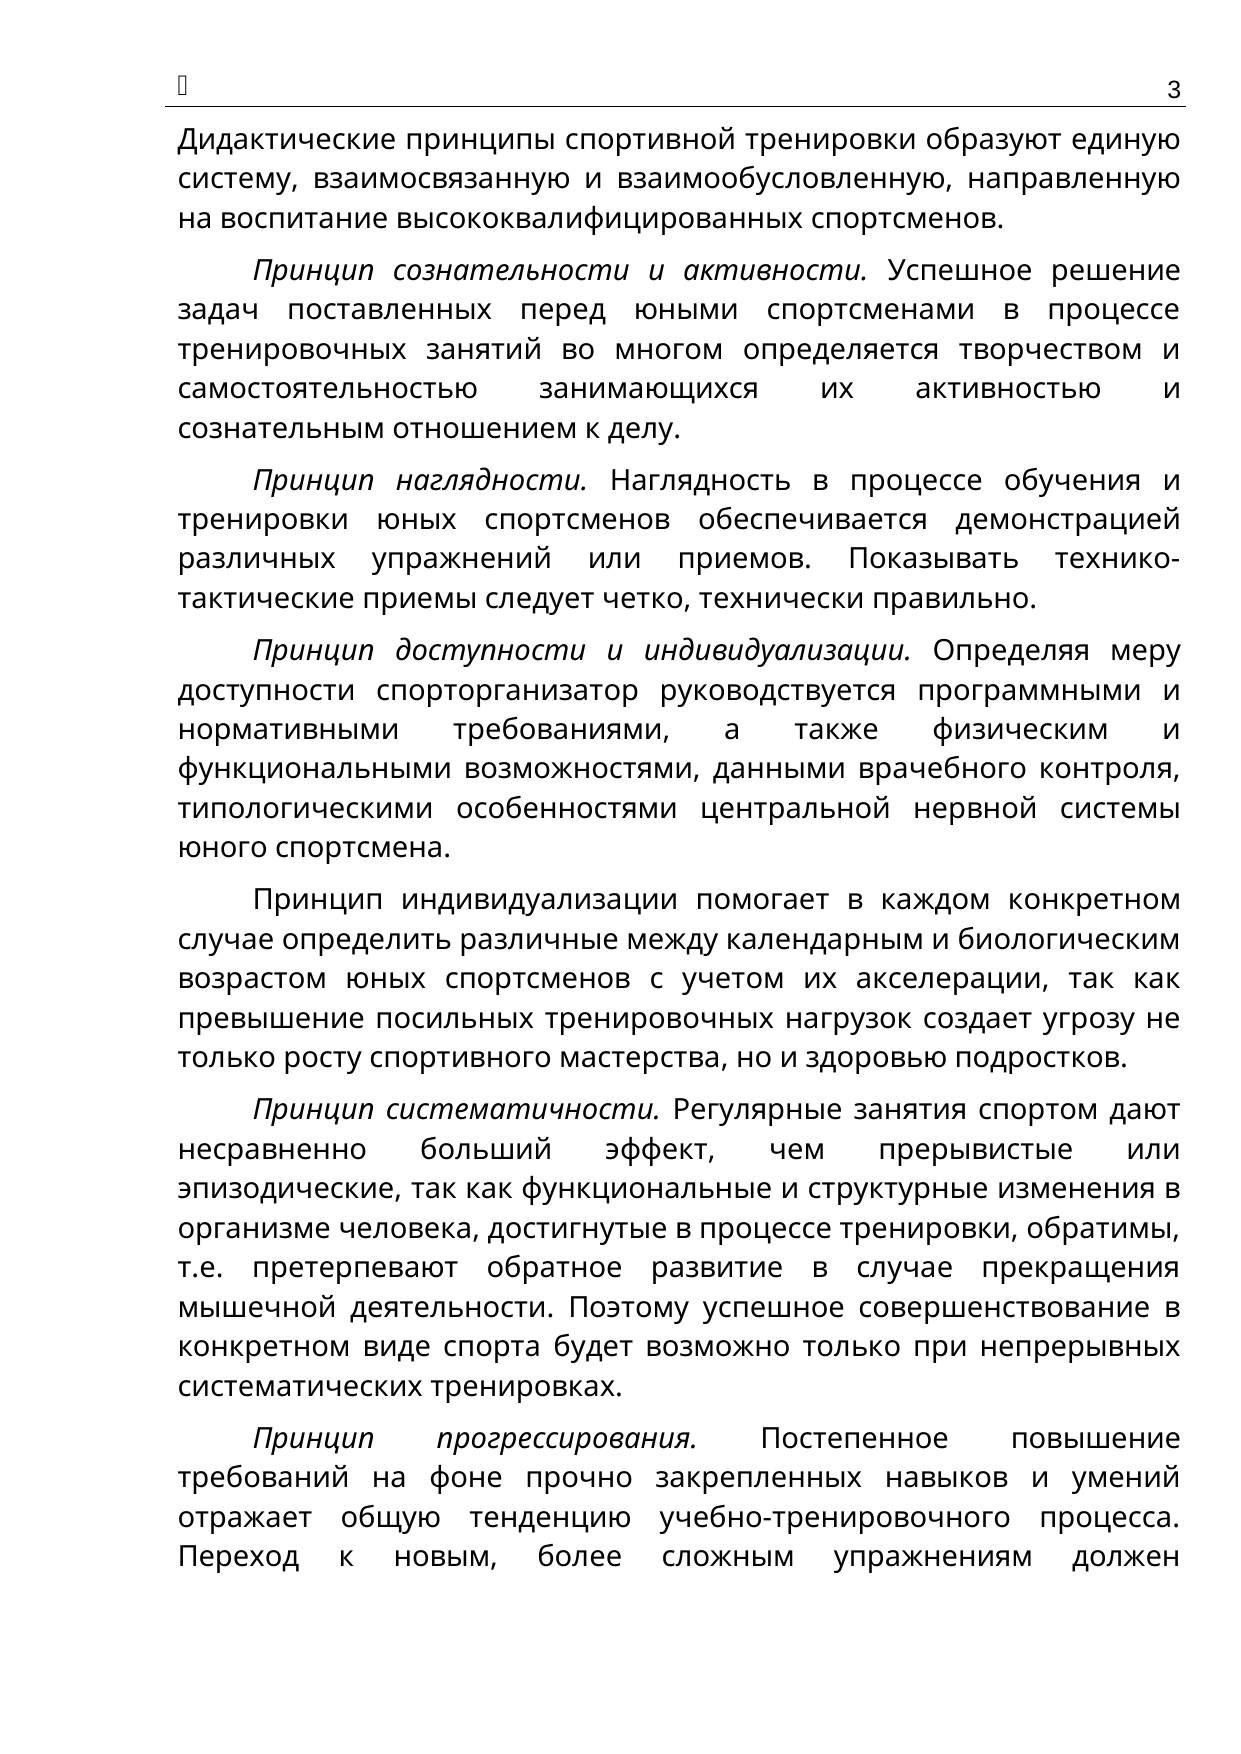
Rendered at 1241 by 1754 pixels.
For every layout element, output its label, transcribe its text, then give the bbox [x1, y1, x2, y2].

text Принцип систематичности. Регулярные занятия спортом дают несравненно больший эффект, чем прерывистые или эпизодические, так как функциональные и структурные изменения в организме человека, достигнутые в процессе тренировки, обратимы, т.е. претерпевают обратное развитие в случае прекращения мышечной деятельности. Поэтому успешное совершенствование в конкретном виде спорта будет возможно только при непрерывных систематических тренировках. [177, 1089, 1181, 1404]
text Принцип доступности и индивидуализации. Определяя меру доступности спорторганизатор руководствуется программными и нормативными требованиями, а также физическим и функциональными возможностями, данными врачебного контроля, типологическими особенностями центральной нервной системы юного спортсмена. [177, 629, 1181, 866]
text Принцип индивидуализации помогает в каждом конкретном случае определить различные между календарным и биологическим возрастом юных спортсменов с учетом их акселерации, так как превышение посильных тренировочных нагрузок создает угрозу не только росту спортивного мастерства, но и здоровью подростков. [177, 879, 1181, 1076]
text Принцип наглядности. Наглядность в процессе обучения и тренировки юных спортсменов обеспечивается демонстрацией различных упражнений или приемов. Показывать технико-тактические приемы следует четко, технически правильно. [177, 459, 1181, 617]
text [177, 1417, 1181, 1575]
text Принцип сознательности и активности. Успешное решение задач поставленных перед юными спортсменами в процессе тренировочных занятий во многом определяется творчеством и самостоятельностью занимающихся их активностью и сознательным отношением к делу. [177, 249, 1181, 446]
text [177, 118, 1181, 237]
